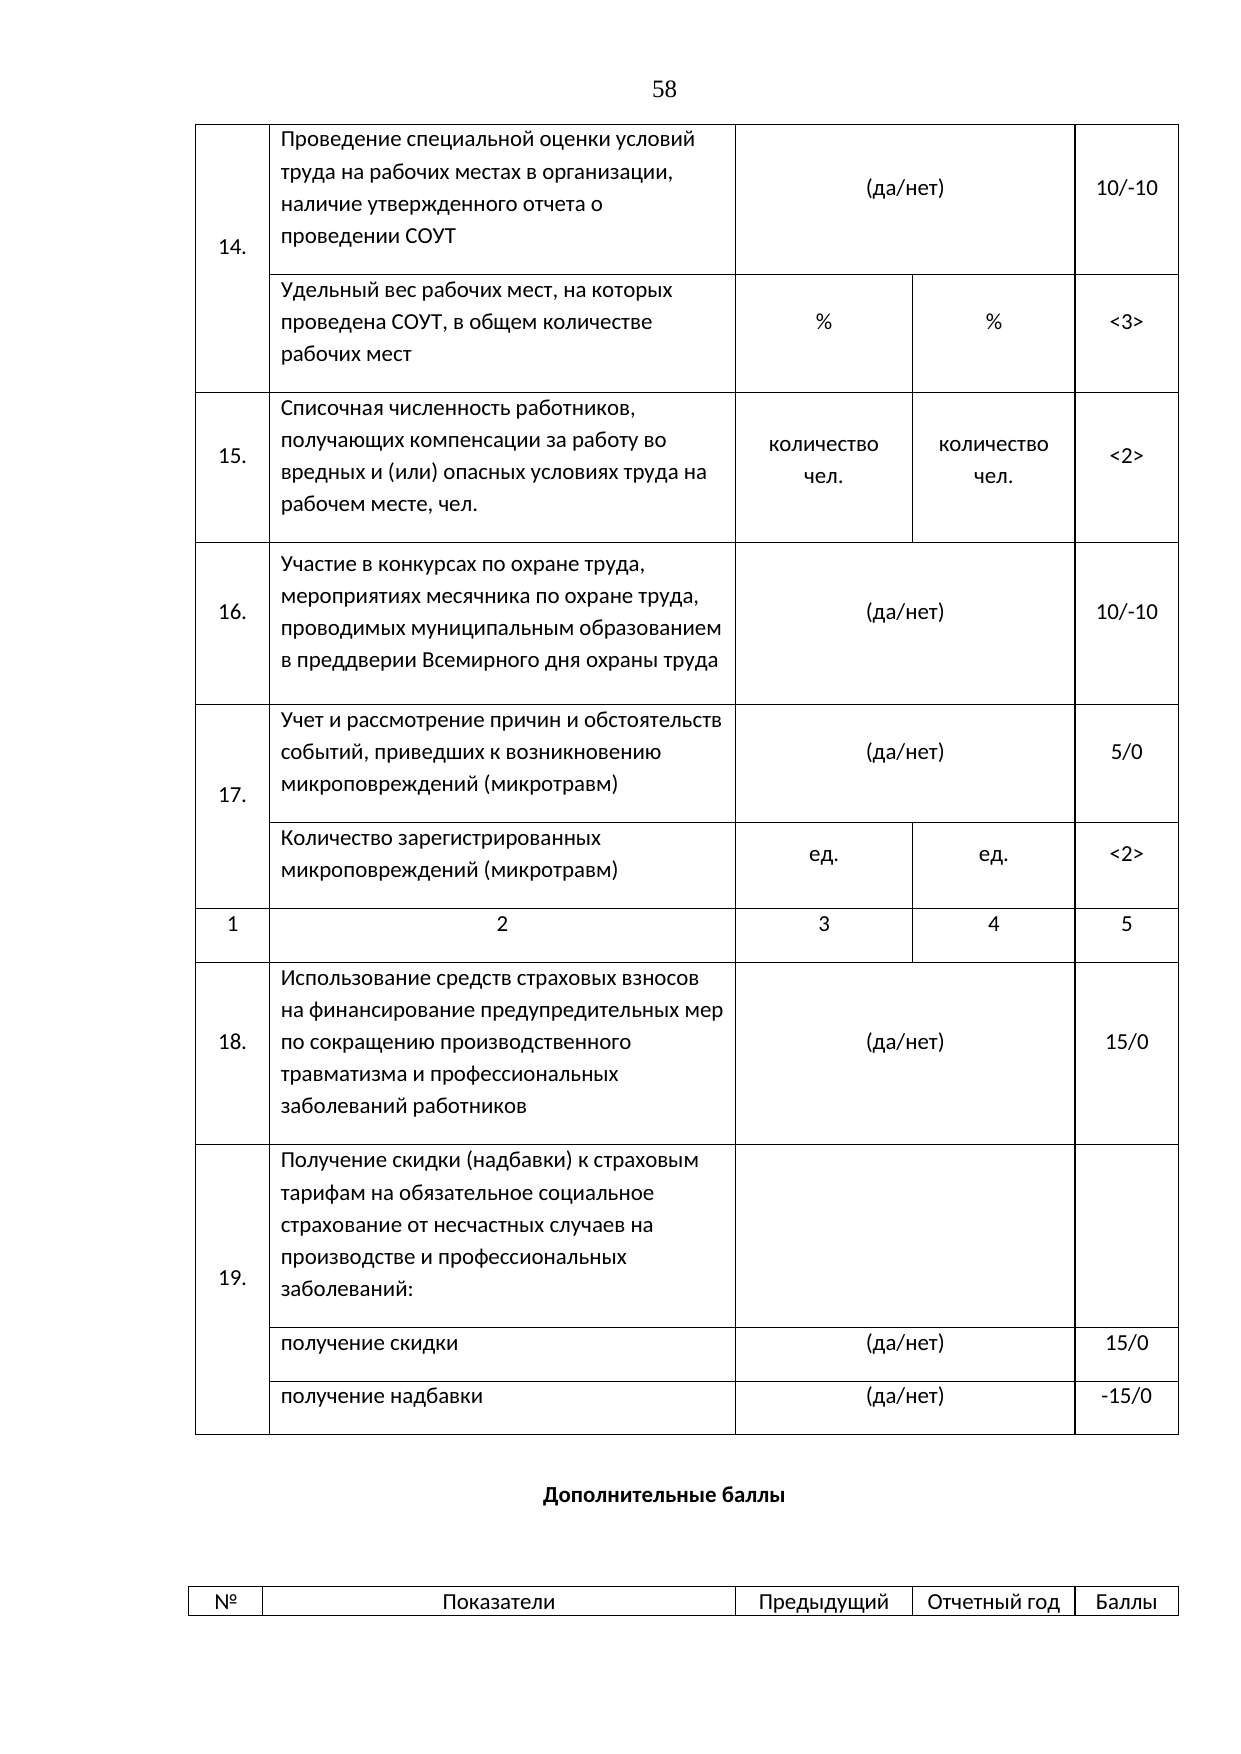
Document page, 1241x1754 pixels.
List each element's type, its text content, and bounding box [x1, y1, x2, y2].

table_cell ед. [913, 823, 1074, 908]
table_cell 4 [913, 909, 1074, 962]
table_cell Участие в конкурсах по охране труда, мероприятиях месячника по охране труда, проводимых муниципальным образованием в преддверии Всемирного дня охраны труда [270, 543, 735, 704]
table_cell 15/0 [1076, 963, 1178, 1144]
table_cell (да/нет) [736, 1382, 1074, 1434]
table_header № п/п [189, 1587, 262, 1615]
table_cell % [913, 275, 1074, 392]
text Дополнительные баллы [177, 1480, 1152, 1508]
table_cell (да/нет) [736, 963, 1074, 1144]
table_cell 2 [270, 909, 735, 962]
table_cell 10/-10 [1076, 125, 1178, 274]
table_cell ед. [736, 823, 912, 908]
table_cell (да/нет) [736, 125, 1074, 274]
table_cell 19. [196, 1145, 269, 1434]
table_cell 1 [196, 909, 269, 962]
table_cell 14. [196, 125, 269, 392]
table_cell -15/0 [1076, 1382, 1178, 1434]
table_cell Количество зарегистрированных микроповреждений (микротравм) [270, 823, 735, 908]
table_header Предыдущий год [736, 1587, 912, 1615]
table_cell (да/нет) [736, 705, 1074, 822]
table_cell Проведение специальной оценки условий труда на рабочих местах в организации, наличие утвержденного отчета о проведении СОУТ [270, 125, 735, 274]
table_header Показатели [263, 1587, 735, 1615]
table_cell 5 [1076, 909, 1178, 962]
table_cell % [736, 275, 912, 392]
table_header Отчетный год [913, 1587, 1074, 1615]
table_cell количество чел. [913, 393, 1074, 542]
table_header Баллы [1076, 1587, 1178, 1615]
table_cell получение скидки [270, 1328, 735, 1381]
table_cell Списочная численность работников, получающих компенсации за работу во вредных и (или) опасных условиях труда на рабочем месте, чел. [270, 393, 735, 542]
table_cell <2> [1076, 823, 1178, 908]
table_cell [736, 1145, 1074, 1327]
table_cell 15/0 [1076, 1328, 1178, 1381]
table_cell Учет и рассмотрение причин и обстоятельств событий, приведших к возникновению микроповреждений (микротравм) [270, 705, 735, 822]
table_cell Использование средств страховых взносов на финансирование предупредительных мер по сокращению производственного травматизма и профессиональных заболеваний работников [270, 963, 735, 1144]
table_cell 15. [196, 393, 269, 542]
table_cell 18. [196, 963, 269, 1144]
table_cell 3 [736, 909, 912, 962]
table_cell 5/0 [1076, 705, 1178, 822]
table_cell количество чел. [736, 393, 912, 542]
table_cell <2> [1076, 393, 1178, 542]
table_cell 10/-10 [1076, 543, 1178, 704]
table_cell [1076, 1145, 1178, 1327]
table_cell (да/нет) [736, 1328, 1074, 1381]
table_cell Удельный вес рабочих мест, на которых проведена СОУТ, в общем количестве рабочих мест [270, 275, 735, 392]
table_cell Получение скидки (надбавки) к страховым тарифам на обязательное социальное страхование от несчастных случаев на производстве и профессиональных заболеваний: [270, 1145, 735, 1327]
table_cell (да/нет) [736, 543, 1074, 704]
table_cell 16. [196, 543, 269, 704]
table_cell <3> [1076, 275, 1178, 392]
table_cell 17. [196, 705, 269, 908]
table_cell получение надбавки [270, 1382, 735, 1434]
